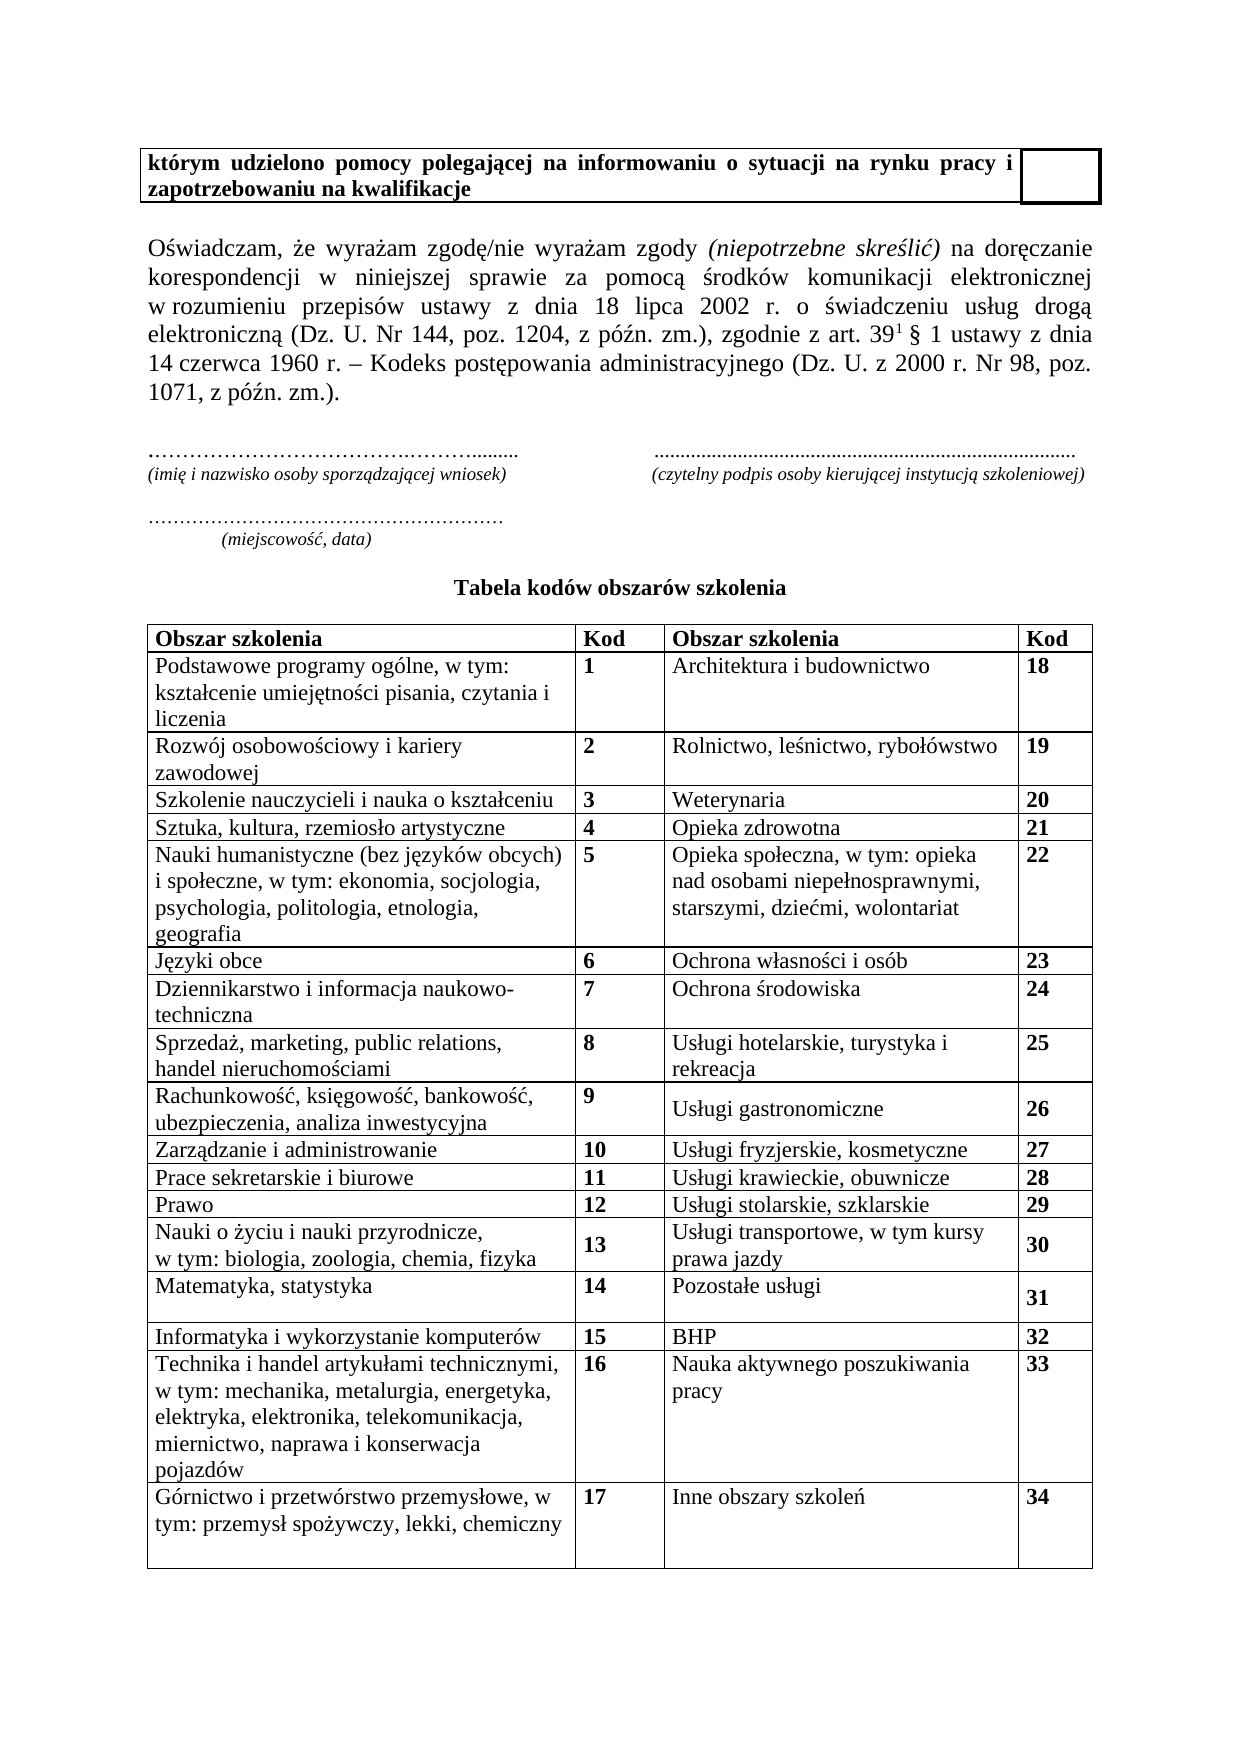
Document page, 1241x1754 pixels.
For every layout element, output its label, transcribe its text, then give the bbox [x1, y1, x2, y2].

table_cell 32 [1019, 1323, 1092, 1349]
table_cell Sprzedaż, marketing, public relations, handel nieruchomościami [148, 1029, 575, 1081]
table_cell 2 [576, 733, 664, 785]
table_cell 4 [576, 814, 664, 840]
table_cell 3 [576, 786, 664, 813]
table_cell 8 [576, 1029, 664, 1081]
table_cell Informatyka i wykorzystanie komputerów [148, 1323, 575, 1349]
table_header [141, 149, 1020, 201]
text .……………………………….………......... ................................................................................. [148, 434, 1093, 463]
table_cell Nauka aktywnego poszukiwania pracy [665, 1351, 1018, 1482]
table_cell 19 [1019, 733, 1092, 785]
text ………………………………………………… [148, 506, 1093, 528]
table_cell 15 [576, 1323, 664, 1349]
table_header Obszar szkolenia [665, 625, 1018, 651]
table_cell Matematyka, statystyka [148, 1272, 575, 1322]
table_cell Weterynaria [665, 786, 1018, 813]
table_cell [1023, 151, 1098, 201]
table_cell Rachunkowość, księgowość, bankowość, ubezpieczenia, analiza inwestycyjna [148, 1083, 575, 1135]
table_cell Górnictwo i przetwórstwo przemysłowe, w tym: przemysł spożywczy, lekki, chemiczny [148, 1483, 575, 1568]
table_cell 18 [1019, 653, 1092, 731]
table_cell Prace sekretarskie i biurowe [148, 1164, 575, 1190]
table_cell 29 [1019, 1191, 1092, 1217]
table_cell 14 [576, 1272, 664, 1322]
table_cell Opieka zdrowotna [665, 814, 1018, 840]
table_cell 16 [576, 1351, 664, 1482]
table_cell Usługi transportowe, w tym kursy prawa jazdy [665, 1218, 1018, 1271]
table_cell Podstawowe programy ogólne, w tym: kształcenie umiejętności pisania, czytania i liczenia [148, 653, 575, 731]
table_cell Usługi stolarskie, szklarskie [665, 1191, 1018, 1217]
table_cell 1 [576, 653, 664, 731]
table_cell Nauki humanistyczne (bez języków obcych) i społeczne, w tym: ekonomia, socjologia, psychologia, politologia, etnologia, geografia [148, 841, 575, 946]
table_cell 7 [576, 975, 664, 1028]
table_cell 21 [1019, 814, 1092, 840]
table_cell 17 [576, 1483, 664, 1568]
table_header Kod [1019, 625, 1092, 651]
table_cell Pozostałe usługi [665, 1272, 1018, 1322]
table_cell Szkolenie nauczycieli i nauka o kształceniu [148, 786, 575, 813]
table_cell 33 [1019, 1351, 1092, 1482]
table_cell Nauki o życiu i nauki przyrodnicze, w tym: biologia, zoologia, chemia, fizyka [148, 1218, 575, 1271]
table_cell 12 [576, 1191, 664, 1217]
table_cell 6 [576, 948, 664, 974]
table_cell Dziennikarstwo i informacja naukowo-techniczna [148, 975, 575, 1028]
table_cell Języki obce [148, 948, 575, 974]
table_cell 34 [1019, 1483, 1092, 1568]
table_cell 24 [1019, 975, 1092, 1028]
table_cell 26 [1019, 1083, 1092, 1135]
table_cell Opieka społeczna, w tym: opieka nad osobami niepełnosprawnymi, starszymi, dziećmi, wolontariat [665, 841, 1018, 946]
table_cell Rolnictwo, leśnictwo, rybołówstwo [665, 733, 1018, 785]
table_cell BHP [665, 1323, 1018, 1349]
table_cell Inne obszary szkoleń [665, 1483, 1018, 1568]
table_cell Ochrona środowiska [665, 975, 1018, 1028]
table_cell Architektura i budownictwo [665, 653, 1018, 731]
table_cell Zarządzanie i administrowanie [148, 1136, 575, 1162]
table_cell 13 [576, 1218, 664, 1271]
text (miejscowość, data) [148, 528, 1093, 549]
table_cell 27 [1019, 1136, 1092, 1162]
table_cell Usługi fryzjerskie, kosmetyczne [665, 1136, 1018, 1162]
table_header Obszar szkolenia [148, 625, 575, 651]
table_cell Rozwój osobowościowy i kariery zawodowej [148, 733, 575, 785]
table_cell 25 [1019, 1029, 1092, 1081]
text (imię i nazwisko osoby sporządzającej wniosek) (czytelny podpis osoby kierującej instytucją szkoleniowej) [148, 463, 1093, 485]
table_cell Technika i handel artykułami technicznymi, w tym: mechanika, metalurgia, energetyka, elektryka, elektronika, telekomunikacja, miernictwo, naprawa i konserwacja pojazdów [148, 1351, 575, 1482]
table_cell Usługi gastronomiczne [665, 1083, 1018, 1135]
table_cell 11 [576, 1164, 664, 1190]
table_cell 23 [1019, 948, 1092, 974]
table_header Kod [576, 625, 664, 651]
table_cell 5 [576, 841, 664, 946]
table_cell Prawo [148, 1191, 575, 1217]
table_cell 28 [1019, 1164, 1092, 1190]
table_cell 30 [1019, 1218, 1092, 1271]
text Tabela kodów obszarów szkolenia [148, 573, 1093, 600]
table_cell 10 [576, 1136, 664, 1162]
table_cell 31 [1019, 1272, 1092, 1322]
table_cell Sztuka, kultura, rzemiosło artystyczne [148, 814, 575, 840]
table_cell 9 [576, 1083, 664, 1135]
table_cell 20 [1019, 786, 1092, 813]
table_cell Ochrona własności i osób [665, 948, 1018, 974]
table_cell 22 [1019, 841, 1092, 946]
table_cell Usługi krawieckie, obuwnicze [665, 1164, 1018, 1190]
text Oświadczam, że wyrażam zgodę/nie wyrażam zgody (niepotrzebne skreślić) na doręczanie korespondencji w niniejszej sprawie za pomocą środków komunikacji elektronicznej w rozumieniu przepisów ustawy z dnia 18 lipca 2002 r. o świadczeniu usług drogą elektroniczną (Dz. U. Nr 144, poz. 1204, z późn. zm.), zgodnie z art. 391 § 1 ustawy z dnia 14 czerwca 1960 r. – Kodeks postępowania administracyjnego (Dz. U. z 2000 r. Nr 98, poz. 1071, z późn. zm.). [148, 233, 1093, 406]
table_cell Usługi hotelarskie, turystyka i rekreacja [665, 1029, 1018, 1081]
